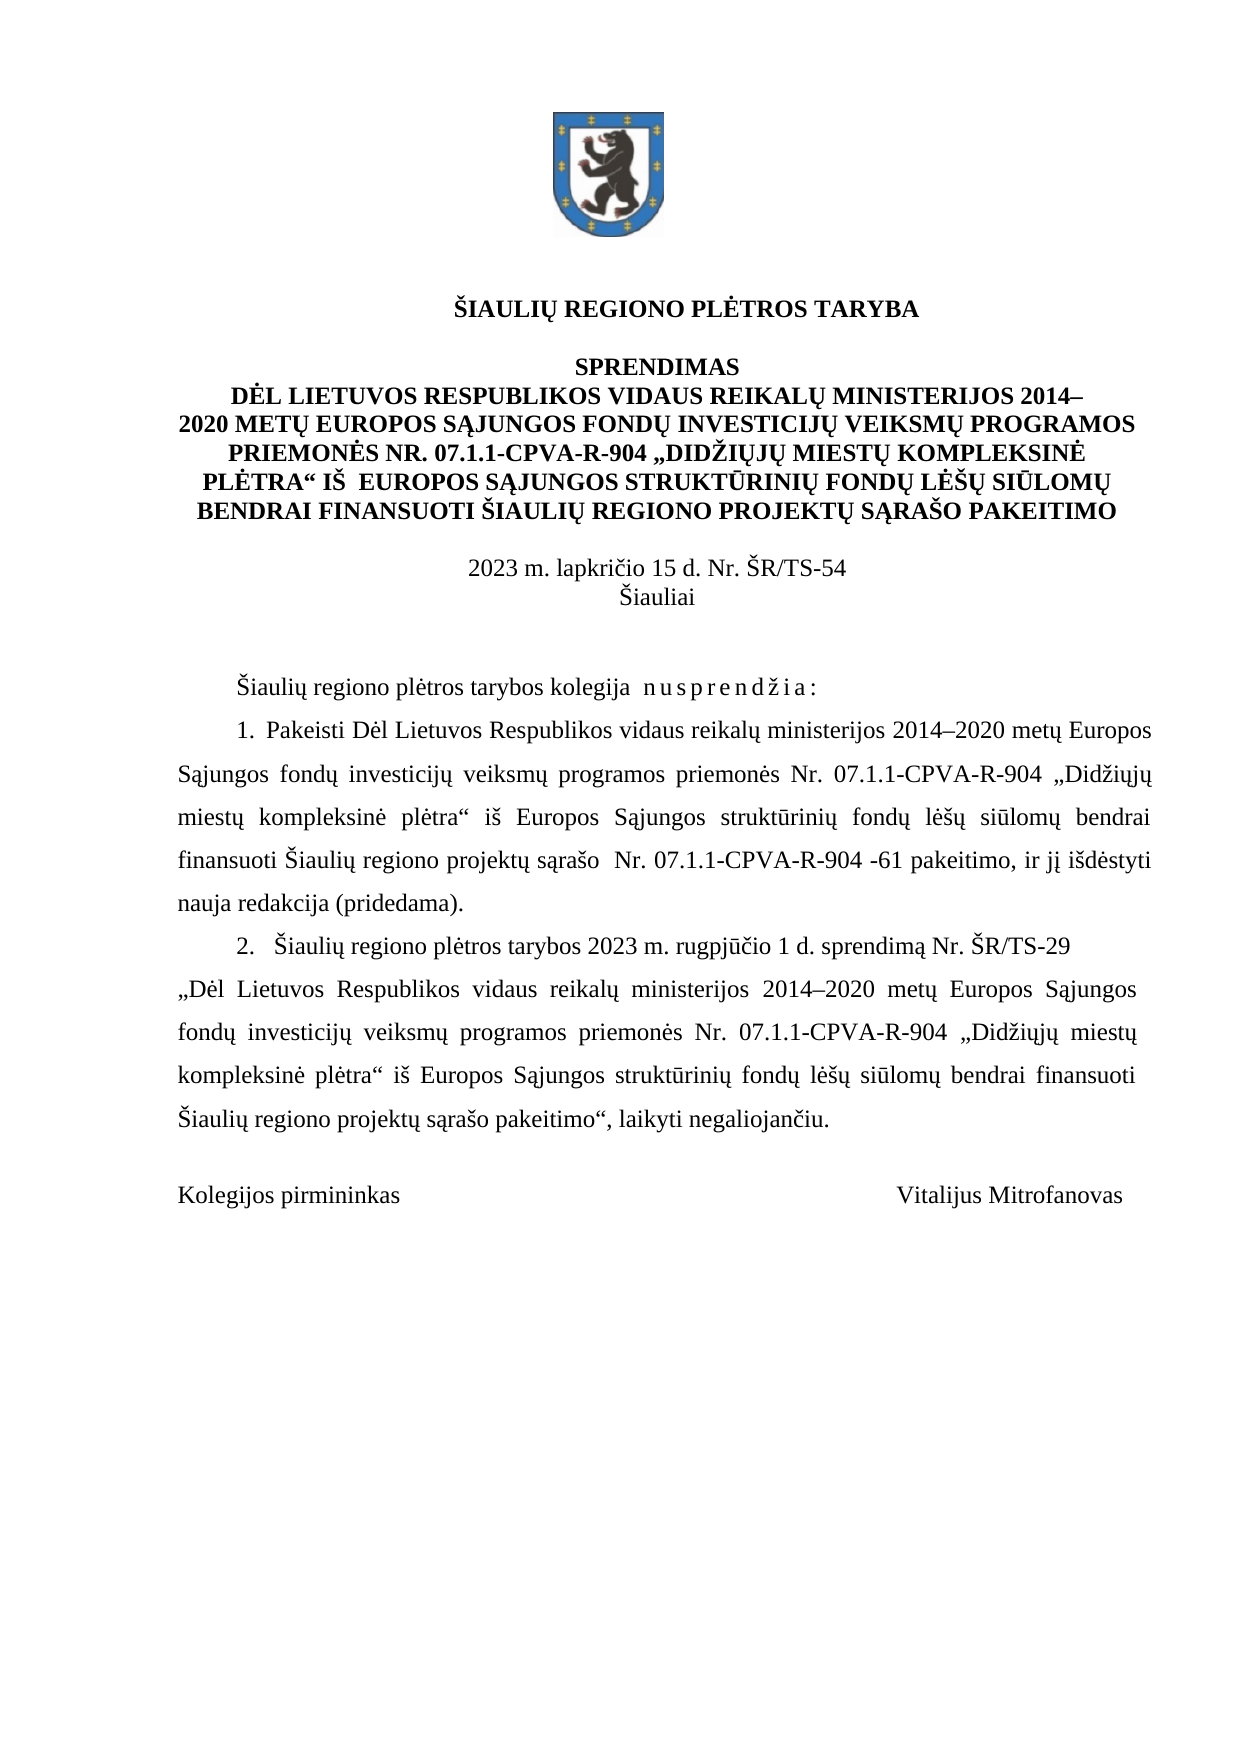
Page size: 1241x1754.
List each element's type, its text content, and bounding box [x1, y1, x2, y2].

text SPRENDIMAS [177, 352, 1137, 381]
text 2023 m. lapkričio 15 d. Nr. ŠR/TS-54 [177, 553, 1137, 582]
picture [553, 112, 664, 237]
text „Dėl Lietuvos Respublikos vidaus reikalų ministerijos 2014–2020 metų Europos Sąjungos fondų investicijų veiksmų programos priemonės Nr. 07.1.1-CPVA-R-904 „Didžiųjų miestų kompleksinė plėtra“ iš Europos Sąjungos struktūrinių fondų lėšų siūlomų bendrai finansuoti Šiaulių regiono projektų sąrašo pakeitimo“, laikyti negaliojančiu. [177, 974, 1137, 1132]
text DĖL LIETUVOS RESPUBLIKOS VIDAUS REIKALŲ MINISTERIJOS 2014–2020 METŲ EUROPOS SĄJUNGOS FONDŲ INVESTICIJŲ VEIKSMŲ PROGRAMOS PRIEMONĖS NR. 07.1.1-CPVA-R-904 „DIDŽIŲJŲ MIESTŲ KOMPLEKSINĖ PLĖTRA“ IŠ EUROPOS SĄJUNGOS STRUKTŪRINIŲ FONDŲ LĖŠŲ SIŪLOMŲ BENDRAI FINANSUOTI ŠIAULIŲ REGIONO PROJEKTŲ SĄRAŠO PAKEITIMO [177, 381, 1137, 524]
text ŠIAULIŲ REGIONO PLĖTROS TARYBA [177, 294, 1196, 323]
text Šiaulių regiono plėtros tarybos kolegija nusprendžia: [177, 672, 1137, 701]
list Šiaulių regiono plėtros tarybos 2023 m. rugpjūčio 1 d. sprendimą Nr. ŠR/TS-29 [236, 931, 1137, 960]
text Šiauliai [177, 582, 1137, 611]
text Kolegijos pirmininkas Vitalijus Mitrofanovas [177, 1180, 1137, 1209]
list Pakeisti Dėl Lietuvos Respublikos vidaus reikalų ministerijos 2014–2020 metų Europos Sąjungos fondų investicijų veiksmų programos priemonės Nr. 07.1.1-CPVA-R-904 „Didžiųjų miestų kompleksinė plėtra“ iš Europos Sąjungos struktūrinių fondų lėšų siūlomų bendrai finansuoti Šiaulių regiono projektų sąrašo Nr. 07.1.1-CPVA-R-904 -61 pakeitimo, ir jį išdėstyti nauja redakcija (pridedama). [177, 716, 1152, 917]
